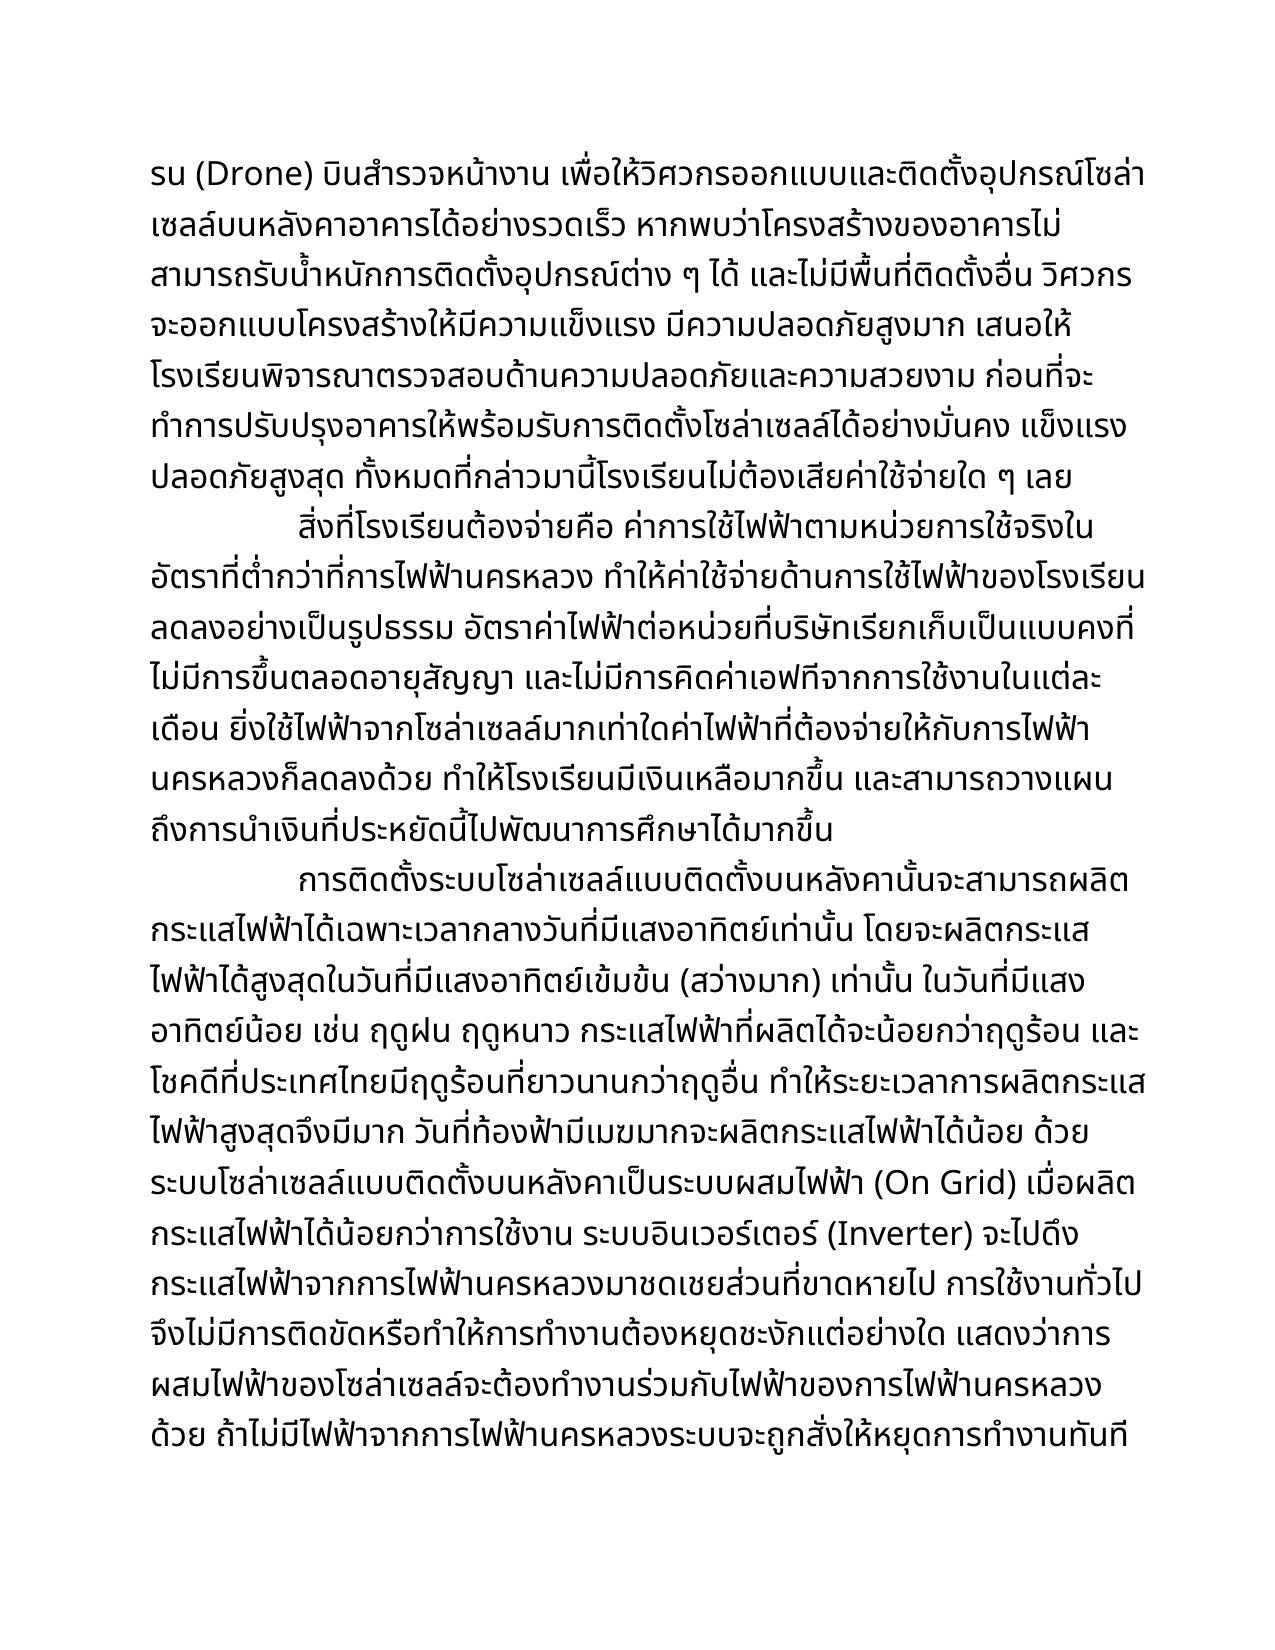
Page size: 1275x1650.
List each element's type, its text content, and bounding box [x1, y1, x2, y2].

text สิ่งที่โรงเรียนต้องจ่ายคือ ค่าการใช้ไฟฟ้าตามหน่วยการใช้จริงในอัตราที่ต่ำกว่าที่การไฟฟ้านครหลวง ทำให้ค่าใช้จ่ายด้านการใช้ไฟฟ้าของโรงเรียนลดลงอย่างเป็นรูปธรรม อัตราค่าไฟฟ้าต่อหน่วยที่บริษัทเรียกเก็บเป็นแบบคงที่ไม่มีการขึ้นตลอดอายุสัญญา และไม่มีการคิดค่าเอฟทีจากการใช้งานในแต่ละเดือน ยิ่งใช้ไฟฟ้าจากโซล่าเซลล์มากเท่าใดค่าไฟฟ้าที่ต้องจ่ายให้กับการไฟฟ้านครหลวงก็ลดลงด้วย ทำให้โรงเรียนมีเงินเหลือมากขึ้น และสามารถวางแผนถึงการนำเงินที่ประหยัดนี้ไปพัฒนาการศึกษาได้มากขึ้น [150, 503, 1152, 856]
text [150, 150, 1152, 503]
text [150, 856, 1152, 1462]
